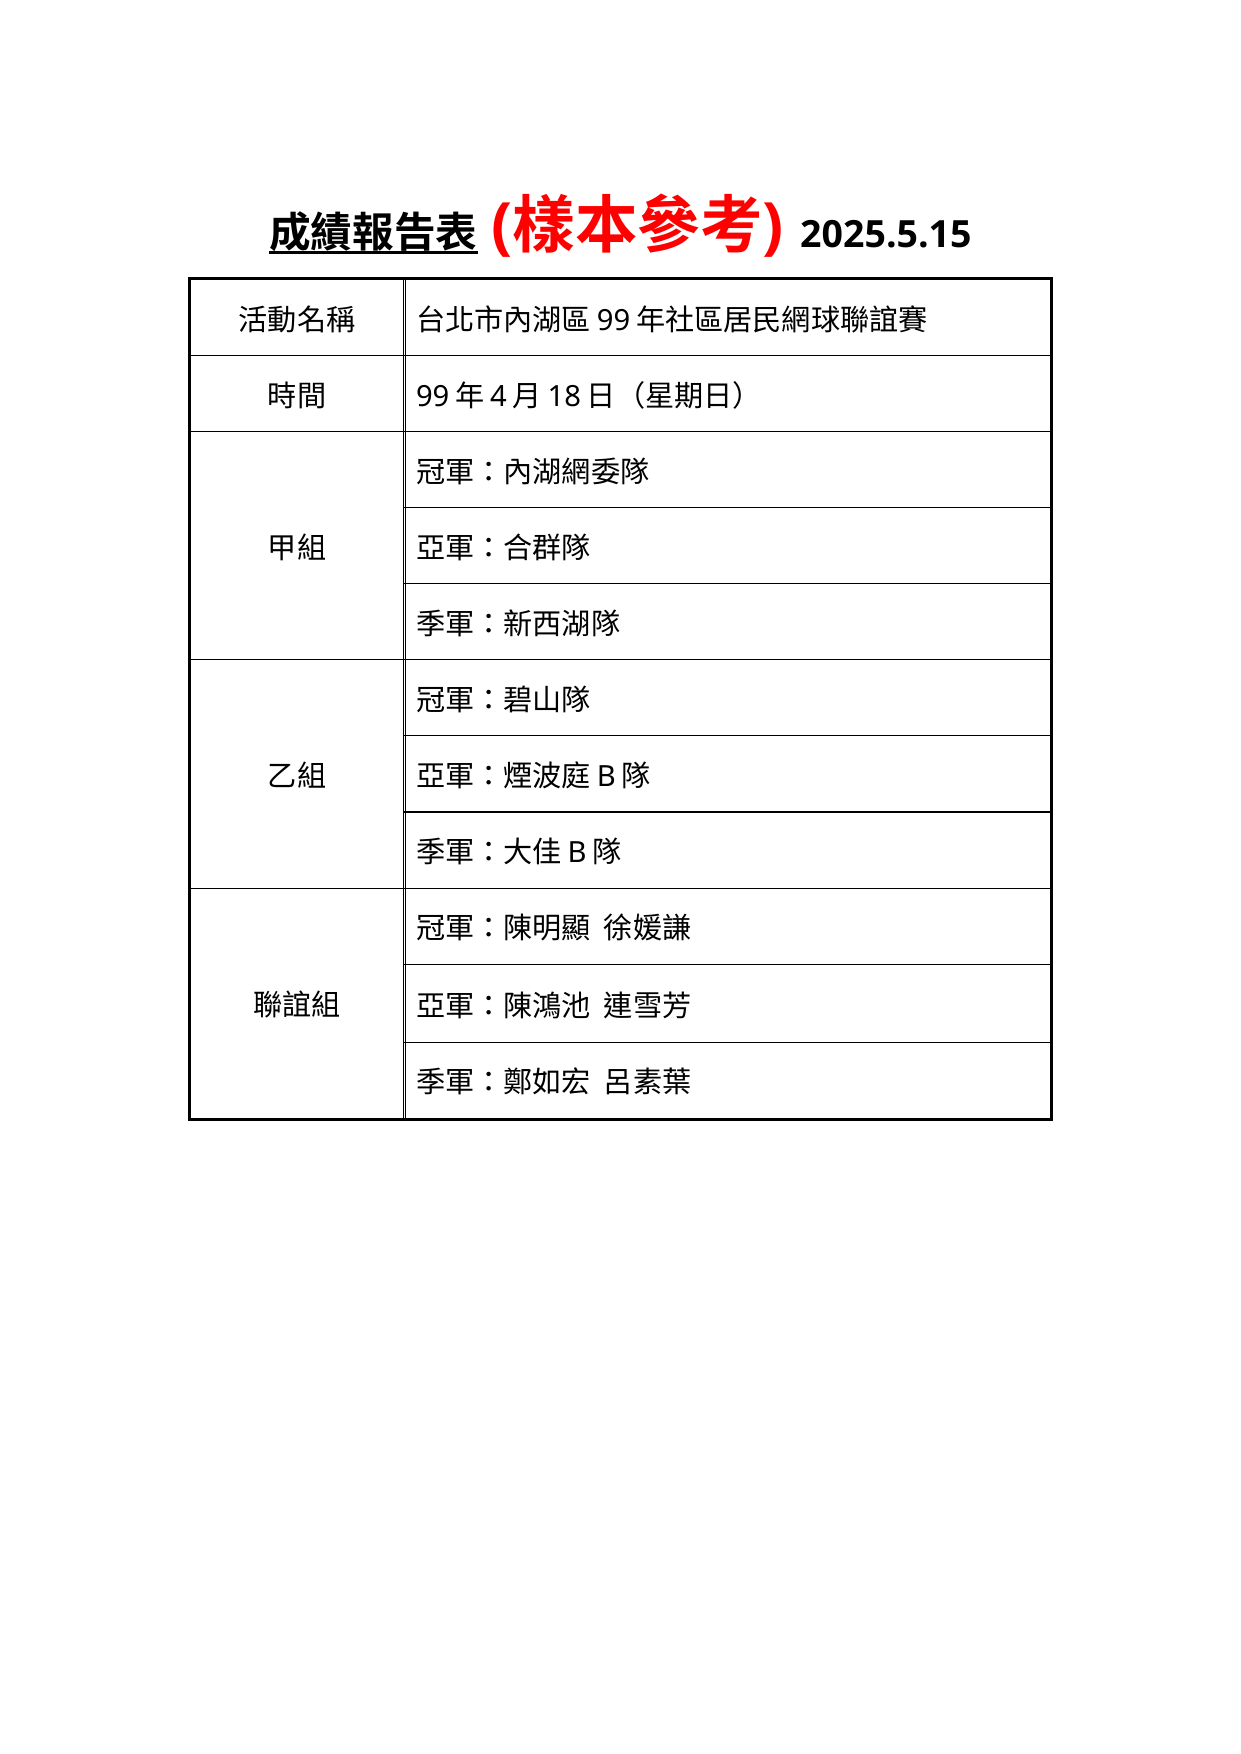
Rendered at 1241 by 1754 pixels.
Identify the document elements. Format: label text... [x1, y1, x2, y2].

table_cell 時間 [191, 356, 403, 431]
table_cell （星期日） [406, 356, 1050, 431]
table_cell 亞軍：合群隊 [406, 508, 1050, 583]
table_cell 季軍：鄭如宏 呂素葉 [406, 1043, 1050, 1118]
table_cell 甲組 [191, 432, 403, 659]
table_cell 聯誼組 [191, 889, 403, 1118]
table_cell 亞軍：煙波庭B隊 [406, 736, 1050, 811]
table_cell 乙組 [191, 660, 403, 887]
table_cell 冠軍：碧山隊 [406, 660, 1050, 735]
table_header 活動名稱 [191, 280, 403, 355]
text 成績報告表 (樣本參考) 2025.5.15 [187, 164, 1053, 277]
table_cell 冠軍：陳明顯 徐媛謙 [406, 889, 1050, 963]
table_header 台北市內湖區99年社區居民網球聯誼賽 [406, 280, 1050, 355]
table_cell 季軍：新西湖隊 [406, 584, 1050, 659]
table_cell 冠軍：內湖網委隊 [406, 432, 1050, 507]
table_cell 亞軍：陳鴻池 連雪芳 [406, 965, 1050, 1042]
table_cell 季軍：大佳B隊 [406, 813, 1050, 887]
